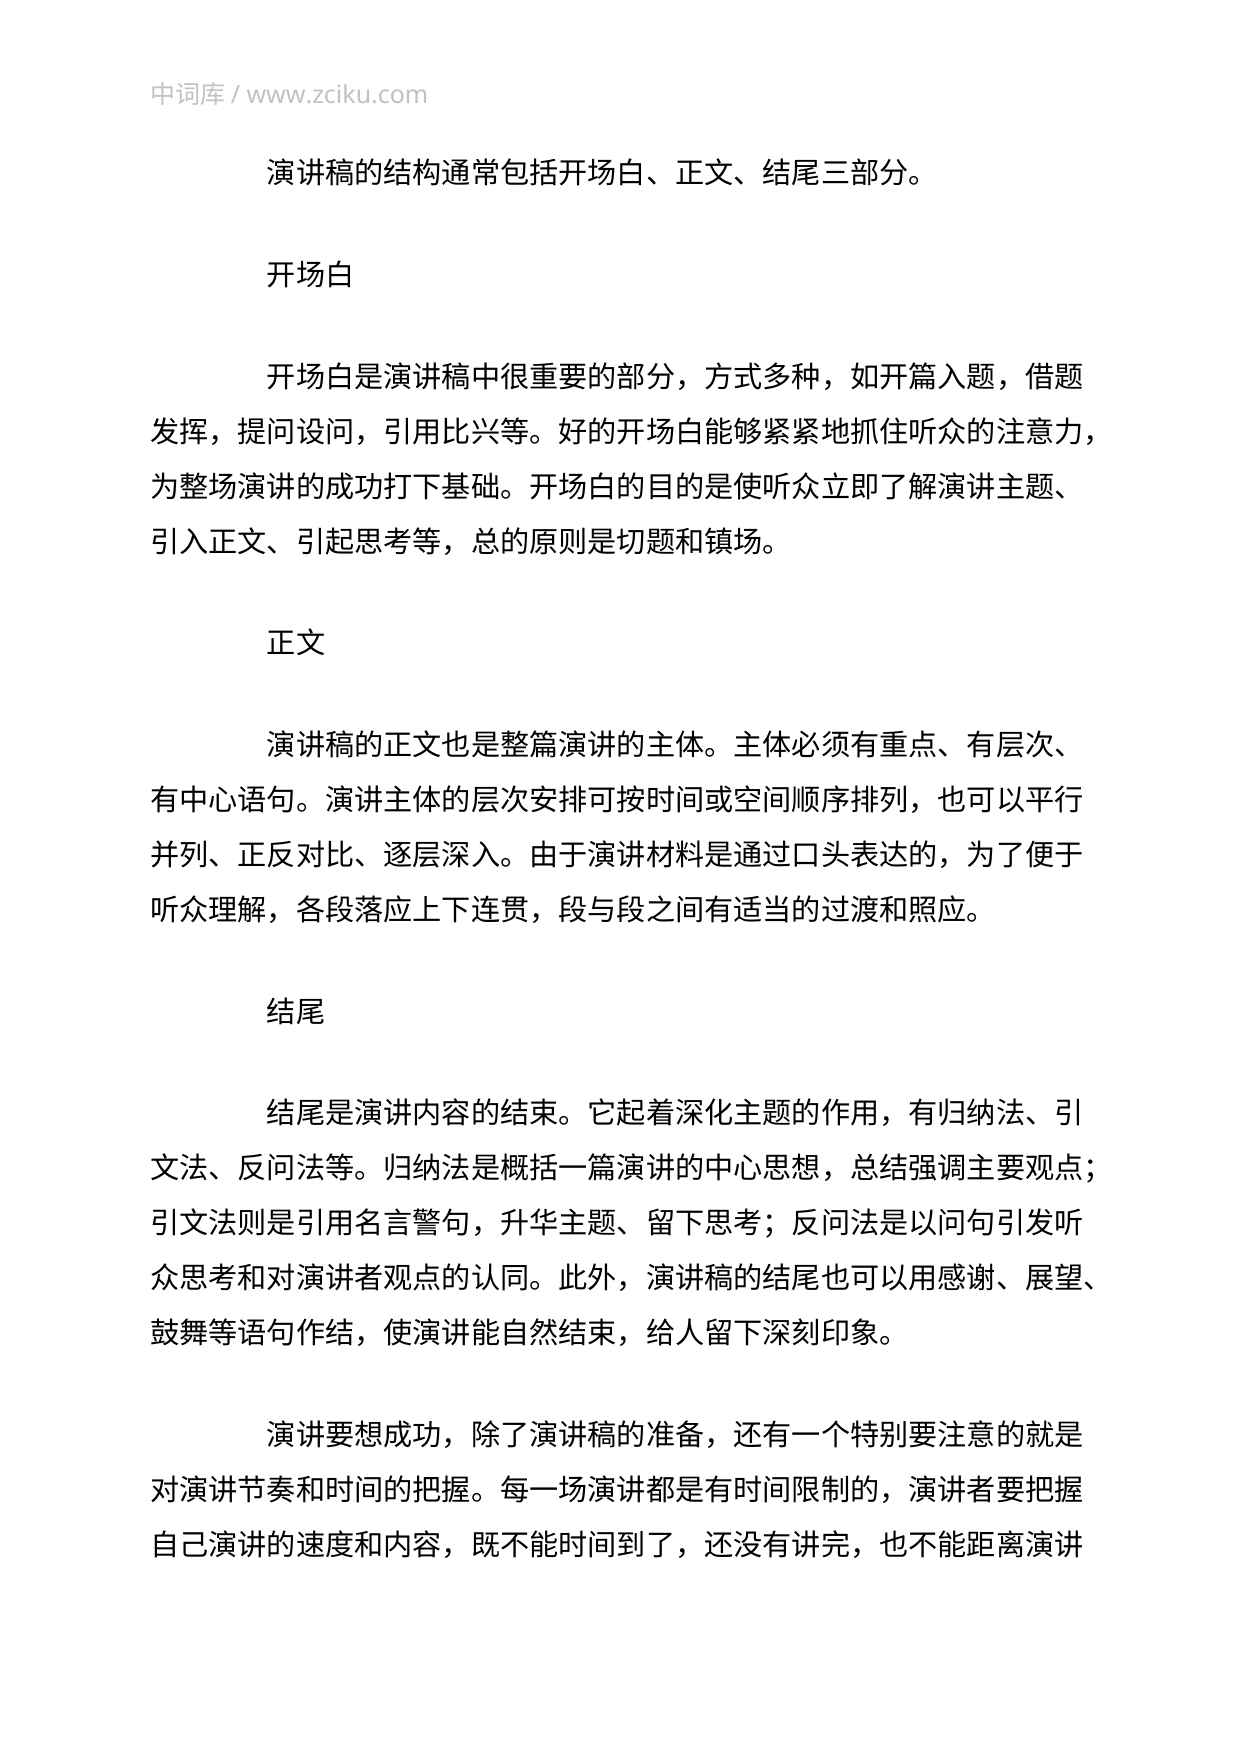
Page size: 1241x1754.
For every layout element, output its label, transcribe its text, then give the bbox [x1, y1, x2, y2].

text 开场白 [150, 252, 1090, 294]
text 演讲稿的正文也是整篇演讲的主体。主体必须有重点、有层次、有中心语句。演讲主体的层次安排可按时间或空间顺序排列，也可以平行并列、正反对比、逐层深入。由于演讲材料是通过口头表达的，为了便于听众理解，各段落应上下连贯，段与段之间有适当的过渡和照应。 [150, 722, 1090, 929]
text 开场白是演讲稿中很重要的部分，方式多种，如开篇入题，借题发挥，提问设问，引用比兴等。好的开场白能够紧紧地抓住听众的注意力，为整场演讲的成功打下基础。开场白的目的是使听众立即了解演讲主题、引入正文、引起思考等，总的原则是切题和镇场。 [150, 353, 1090, 561]
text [150, 1411, 1090, 1563]
text 演讲稿的结构通常包括开场白、正文、结尾三部分。 [150, 150, 1090, 192]
text 正文 [150, 620, 1090, 662]
text 结尾是演讲内容的结束。它起着深化主题的作用，有归纳法、引文法、反问法等。归纳法是概括一篇演讲的中心思想，总结强调主要观点；引文法则是引用名言警句，升华主题、留下思考；反问法是以问句引发听众思考和对演讲者观点的认同。此外，演讲稿的结尾也可以用感谢、展望、鼓舞等语句作结，使演讲能自然结束，给人留下深刻印象。 [150, 1090, 1090, 1352]
text 结尾 [150, 988, 1090, 1031]
